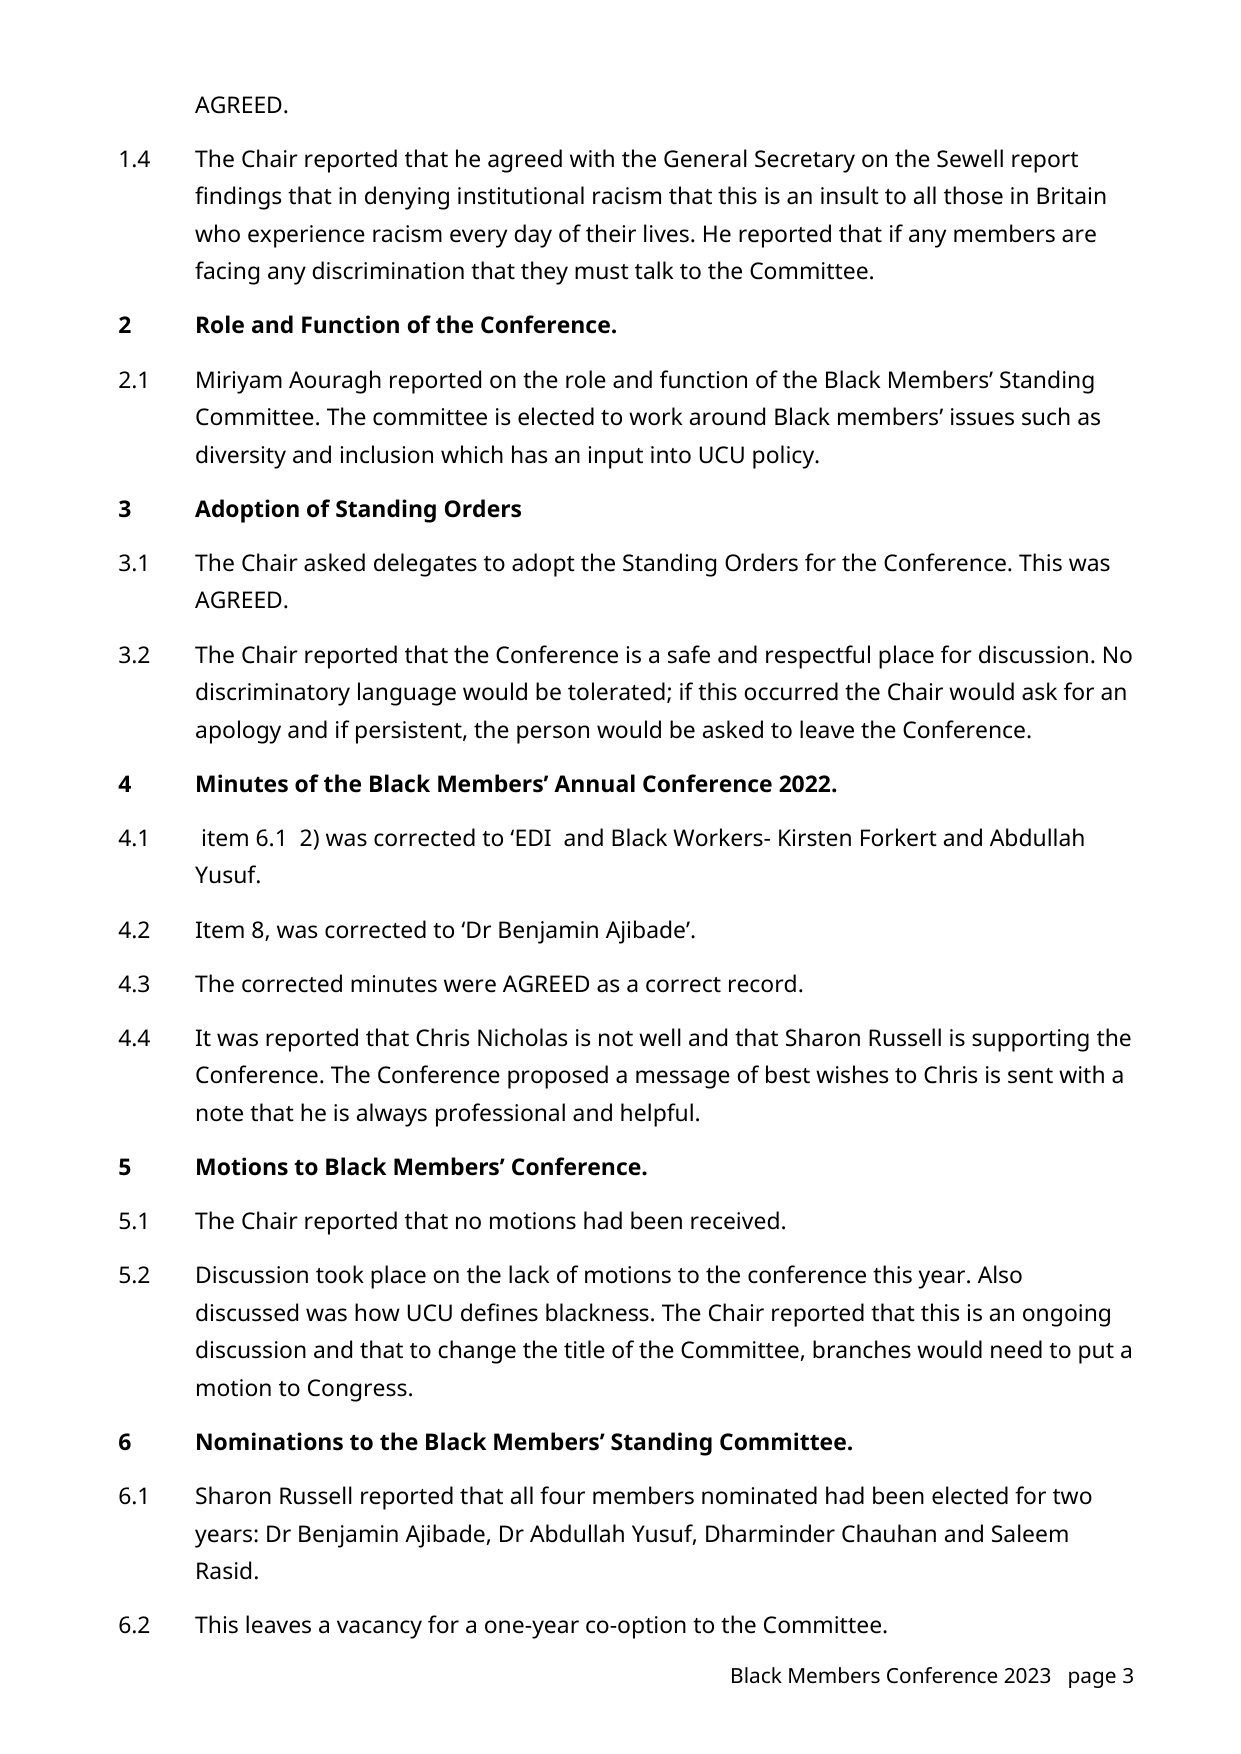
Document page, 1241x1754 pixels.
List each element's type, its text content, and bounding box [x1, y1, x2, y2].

text Minutes of the Black Members’ Annual Conference 2022. [118, 768, 1134, 799]
text The corrected minutes were AGREED as a correct record. [118, 968, 1134, 999]
text Miriyam Aouragh reported on the role and function of the Black Members’ Standing Committee. The committee is elected to work around Black members’ issues such as diversity and inclusion which has an input into UCU policy. [118, 364, 1134, 470]
text Nominations to the Black Members’ Standing Committee. [118, 1426, 1134, 1457]
text It was reported that Chris Nicholas is not well and that Sharon Russell is supporting the Conference. The Conference proposed a message of best wishes to Chris is sent with a note that he is always professional and helpful. [118, 1022, 1134, 1128]
text Motions to Black Members’ Conference. [118, 1151, 1134, 1182]
text The Chair reported that the Conference is a safe and respectful place for discussion. No discriminatory language would be tolerated; if this occurred the Chair would ask for an apology and if persistent, the person would be asked to leave the Conference. [118, 639, 1134, 745]
text Sharon Russell reported that all four members nominated had been elected for two years: Dr Benjamin Ajibade, Dr Abdullah Yusuf, Dharminder Chauhan and Saleem Rasid. [118, 1480, 1134, 1587]
text This leaves a vacancy for a one-year co-option to the Committee. [118, 1609, 1134, 1641]
text The Chair reported that he agreed with the General Secretary on the Sewell report findings that in denying institutional racism that this is an insult to all those in Britain who experience racism every day of their lives. He reported that if any members are facing any discrimination that they must talk to the Committee. [118, 143, 1134, 287]
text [118, 89, 1134, 120]
text Role and Function of the Conference. [118, 309, 1134, 341]
text Discussion took place on the lack of motions to the conference this year. Also discussed was how UCU defines blackness. The Chair reported that this is an ongoing discussion and that to change the title of the Committee, branches would need to put a motion to Congress. [118, 1259, 1134, 1403]
text The Chair asked delegates to adopt the Standing Orders for the Conference. This was AGREED. [118, 547, 1134, 616]
text Adoption of Standing Orders [118, 493, 1134, 524]
text item 6.1 2) was corrected to ‘EDI and Black Workers- Kirsten Forkert and Abdullah Yusuf. [118, 822, 1134, 891]
text Item 8, was corrected to ‘Dr Benjamin Ajibade’. [118, 914, 1134, 945]
text The Chair reported that no motions had been received. [118, 1205, 1134, 1237]
